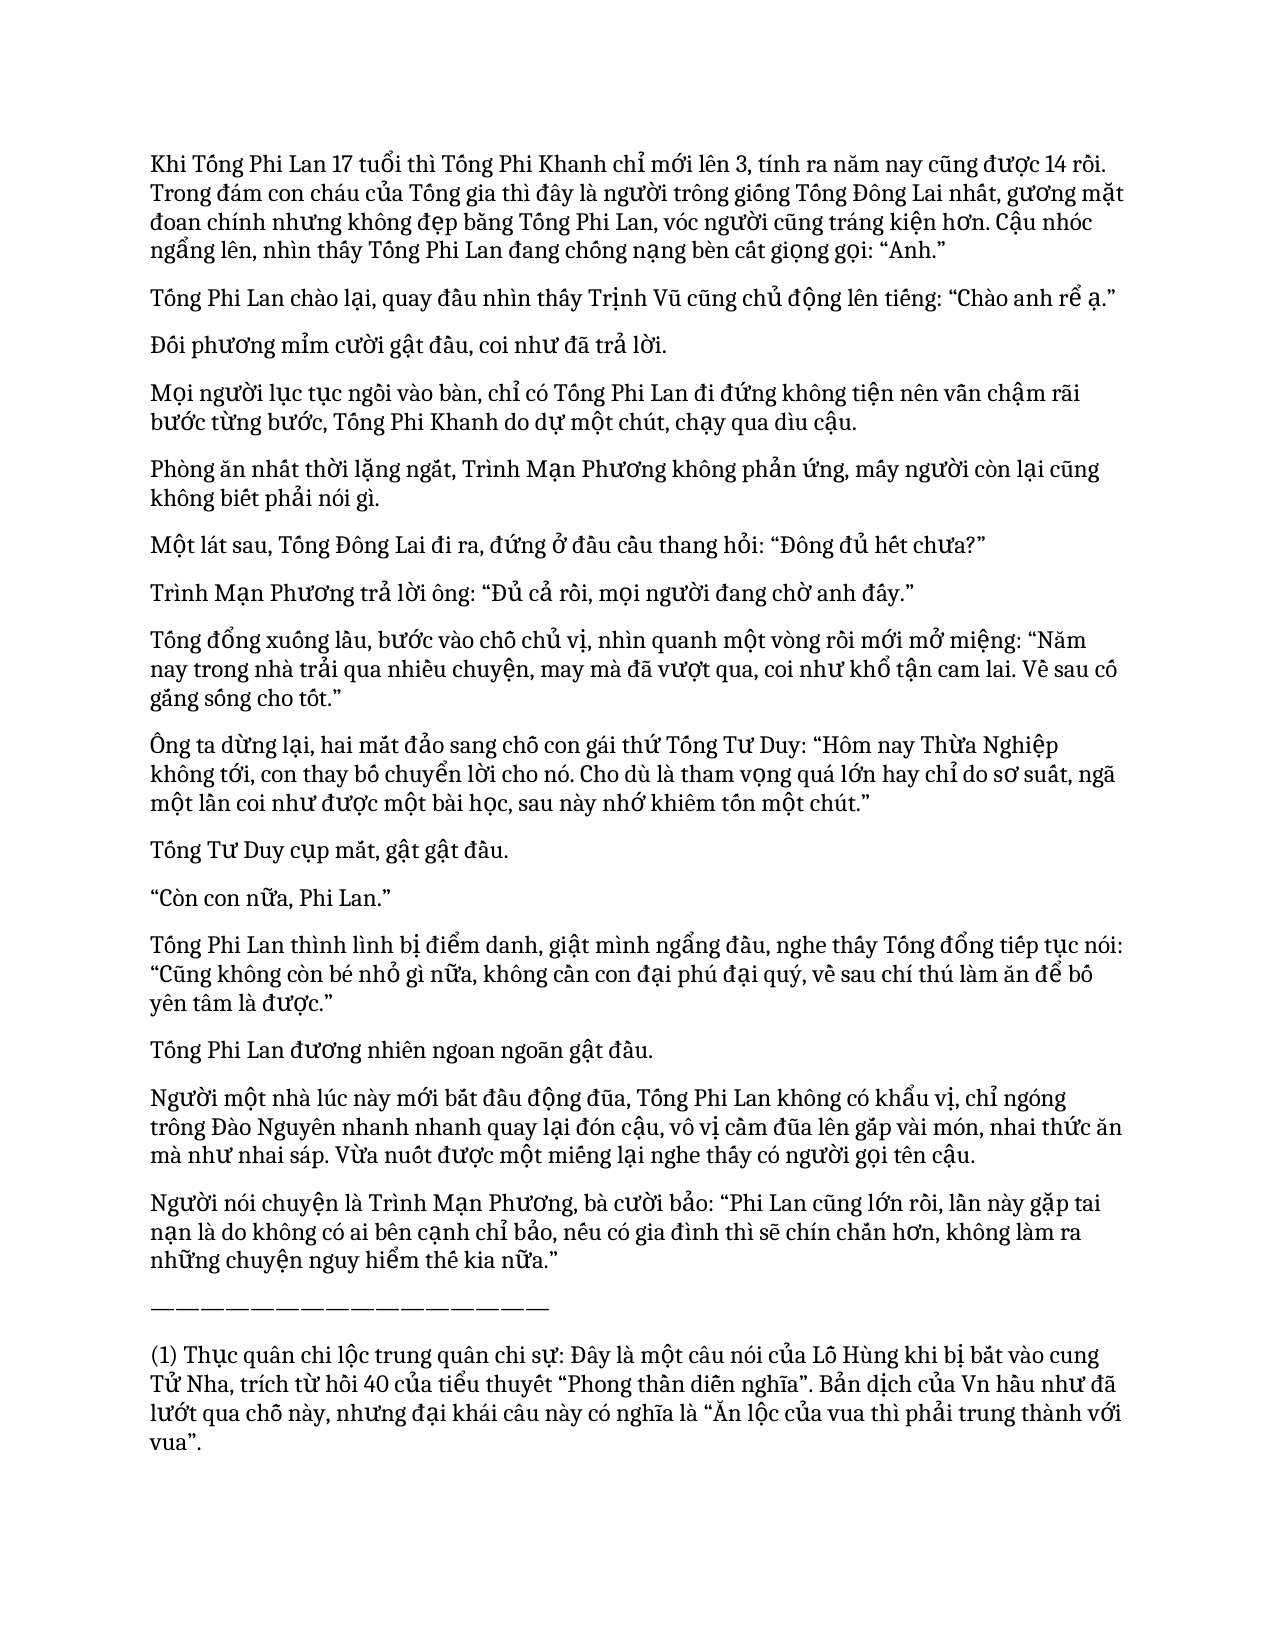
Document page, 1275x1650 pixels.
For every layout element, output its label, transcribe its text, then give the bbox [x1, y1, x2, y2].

text Tống Tư Duy cụp mắt, gật gật đầu. [150, 836, 1125, 865]
text Người nói chuyện là Trình Mạn Phương, bà cười bảo: “Phi Lan cũng lớn rồi, lần này gặp tai nạn là do không có ai bên cạnh chỉ bảo, nếu có gia đình thì sẽ chín chắn hơn, không làm ra những chuyện nguy hiểm thế kia nữa.” [150, 1189, 1125, 1275]
text Tống Phi Lan đương nhiên ngoan ngoãn gật đầu. [150, 1036, 1125, 1065]
text Ông ta dừng lại, hai mắt đảo sang chỗ con gái thứ Tống Tư Duy: “Hôm nay Thừa Nghiệp không tới, con thay bố chuyển lời cho nó. Cho dù là tham vọng quá lớn hay chỉ do sơ suất, ngã một lần coi như được một bài học, sau này nhớ khiêm tốn một chút.” [150, 731, 1125, 817]
text ———————————————— [150, 1294, 1125, 1322]
text Trình Mạn Phương trả lời ông: “Đủ cả rồi, mọi người đang chờ anh đấy.” [150, 579, 1125, 607]
text Người một nhà lúc này mới bắt đầu động đũa, Tống Phi Lan không có khẩu vị, chỉ ngóng trông Đào Nguyên nhanh nhanh quay lại đón cậu, vô vị cầm đũa lên gắp vài món, nhai thức ăn mà như nhai sáp. Vừa nuốt được một miếng lại nghe thấy có người gọi tên cậu. [150, 1084, 1125, 1170]
text Tống đổng xuống lầu, bước vào chỗ chủ vị, nhìn quanh một vòng rồi mới mở miệng: “Năm nay trong nhà trải qua nhiều chuyện, may mà đã vượt qua, coi như khổ tận cam lai. Về sau cố gắng sống cho tốt.” [150, 626, 1125, 712]
text Một lát sau, Tống Đông Lai đi ra, đứng ở đầu cầu thang hỏi: “Đông đủ hết chưa?” [150, 531, 1125, 560]
text “Còn con nữa, Phi Lan.” [150, 884, 1125, 912]
text Khi Tống Phi Lan 17 tuổi thì Tống Phi Khanh chỉ mới lên 3, tính ra năm nay cũng được 14 rồi. Trong đám con cháu của Tống gia thì đây là người trông giống Tống Đông Lai nhất, gương mặt đoan chính nhưng không đẹp bằng Tống Phi Lan, vóc người cũng tráng kiện hơn. Cậu nhóc ngẩng lên, nhìn thấy Tống Phi Lan đang chống nạng bèn cất giọng gọi: “Anh.” [150, 150, 1125, 265]
text Phòng ăn nhất thời lặng ngắt, Trình Mạn Phương không phản ứng, mấy người còn lại cũng không biết phải nói gì. [150, 455, 1125, 512]
text Tống Phi Lan thình lình bị điểm danh, giật mình ngẩng đầu, nghe thấy Tống đổng tiếp tục nói: “Cũng không còn bé nhỏ gì nữa, không cần con đại phú đại quý, về sau chí thú làm ăn để bố yên tâm là được.” [150, 931, 1125, 1017]
text Mọi người lục tục ngồi vào bàn, chỉ có Tống Phi Lan đi đứng không tiện nên vẫn chậm rãi bước từng bước, Tống Phi Khanh do dự một chút, chạy qua dìu cậu. [150, 379, 1125, 436]
text Đối phương mỉm cười gật đầu, coi như đã trả lời. [150, 331, 1125, 360]
text (1) Thục quân chi lộc trung quân chi sự: Đây là một câu nói của Lỗ Hùng khi bị bắt vào cung Tử Nha, trích từ hồi 40 của tiểu thuyết “Phong thần diễn nghĩa”. Bản dịch của Vn hầu như đã lướt qua chỗ này, nhưng đại khái câu này có nghĩa là “Ăn lộc của vua thì phải trung thành với vua”. [150, 1341, 1125, 1456]
text Tống Phi Lan chào lại, quay đầu nhìn thấy Trịnh Vũ cũng chủ động lên tiếng: “Chào anh rể ạ.” [150, 284, 1125, 312]
